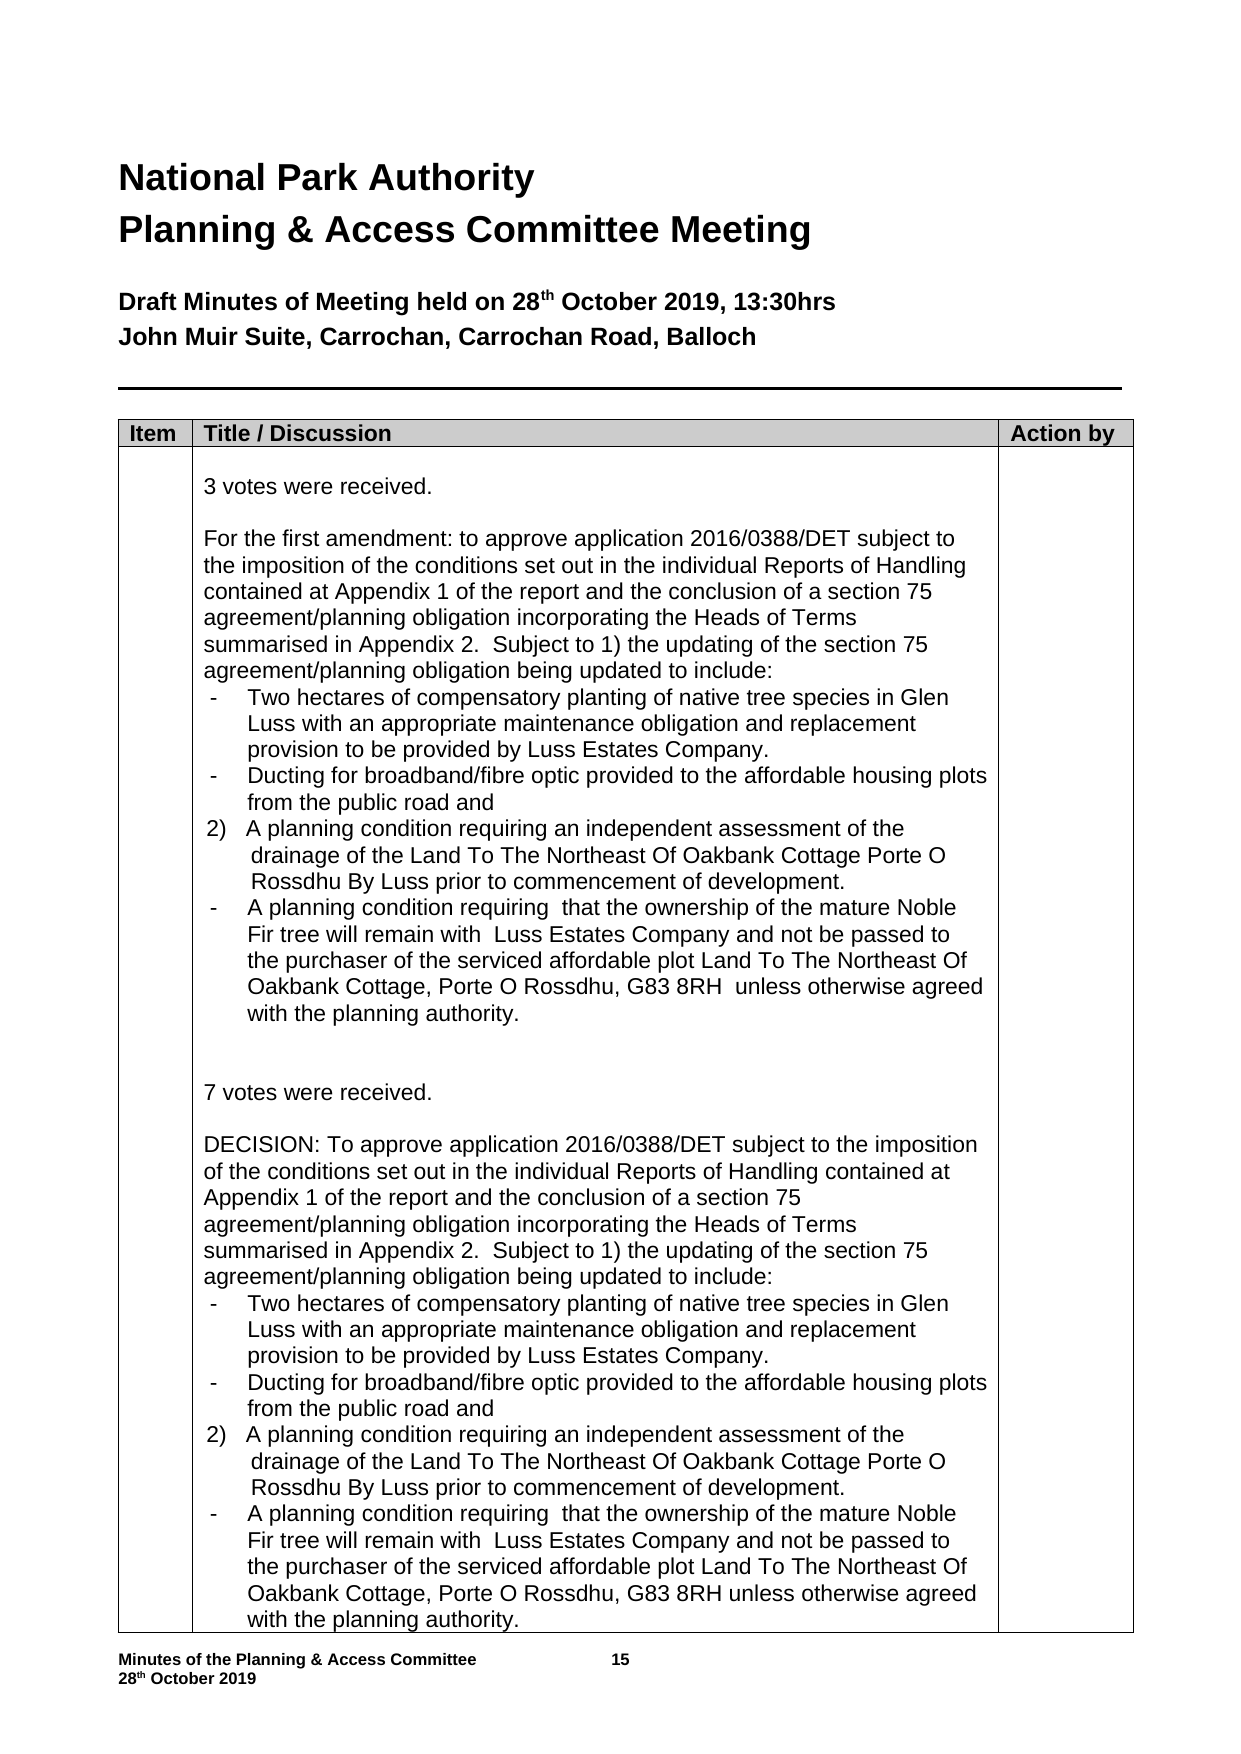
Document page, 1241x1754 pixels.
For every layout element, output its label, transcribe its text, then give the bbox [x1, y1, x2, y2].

table_cell [999, 447, 1133, 1632]
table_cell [193, 447, 998, 1632]
table_header Action by [999, 420, 1133, 446]
table_header Item [119, 420, 192, 446]
table_header Title / Discussion [193, 420, 998, 446]
table_cell [119, 447, 192, 1632]
